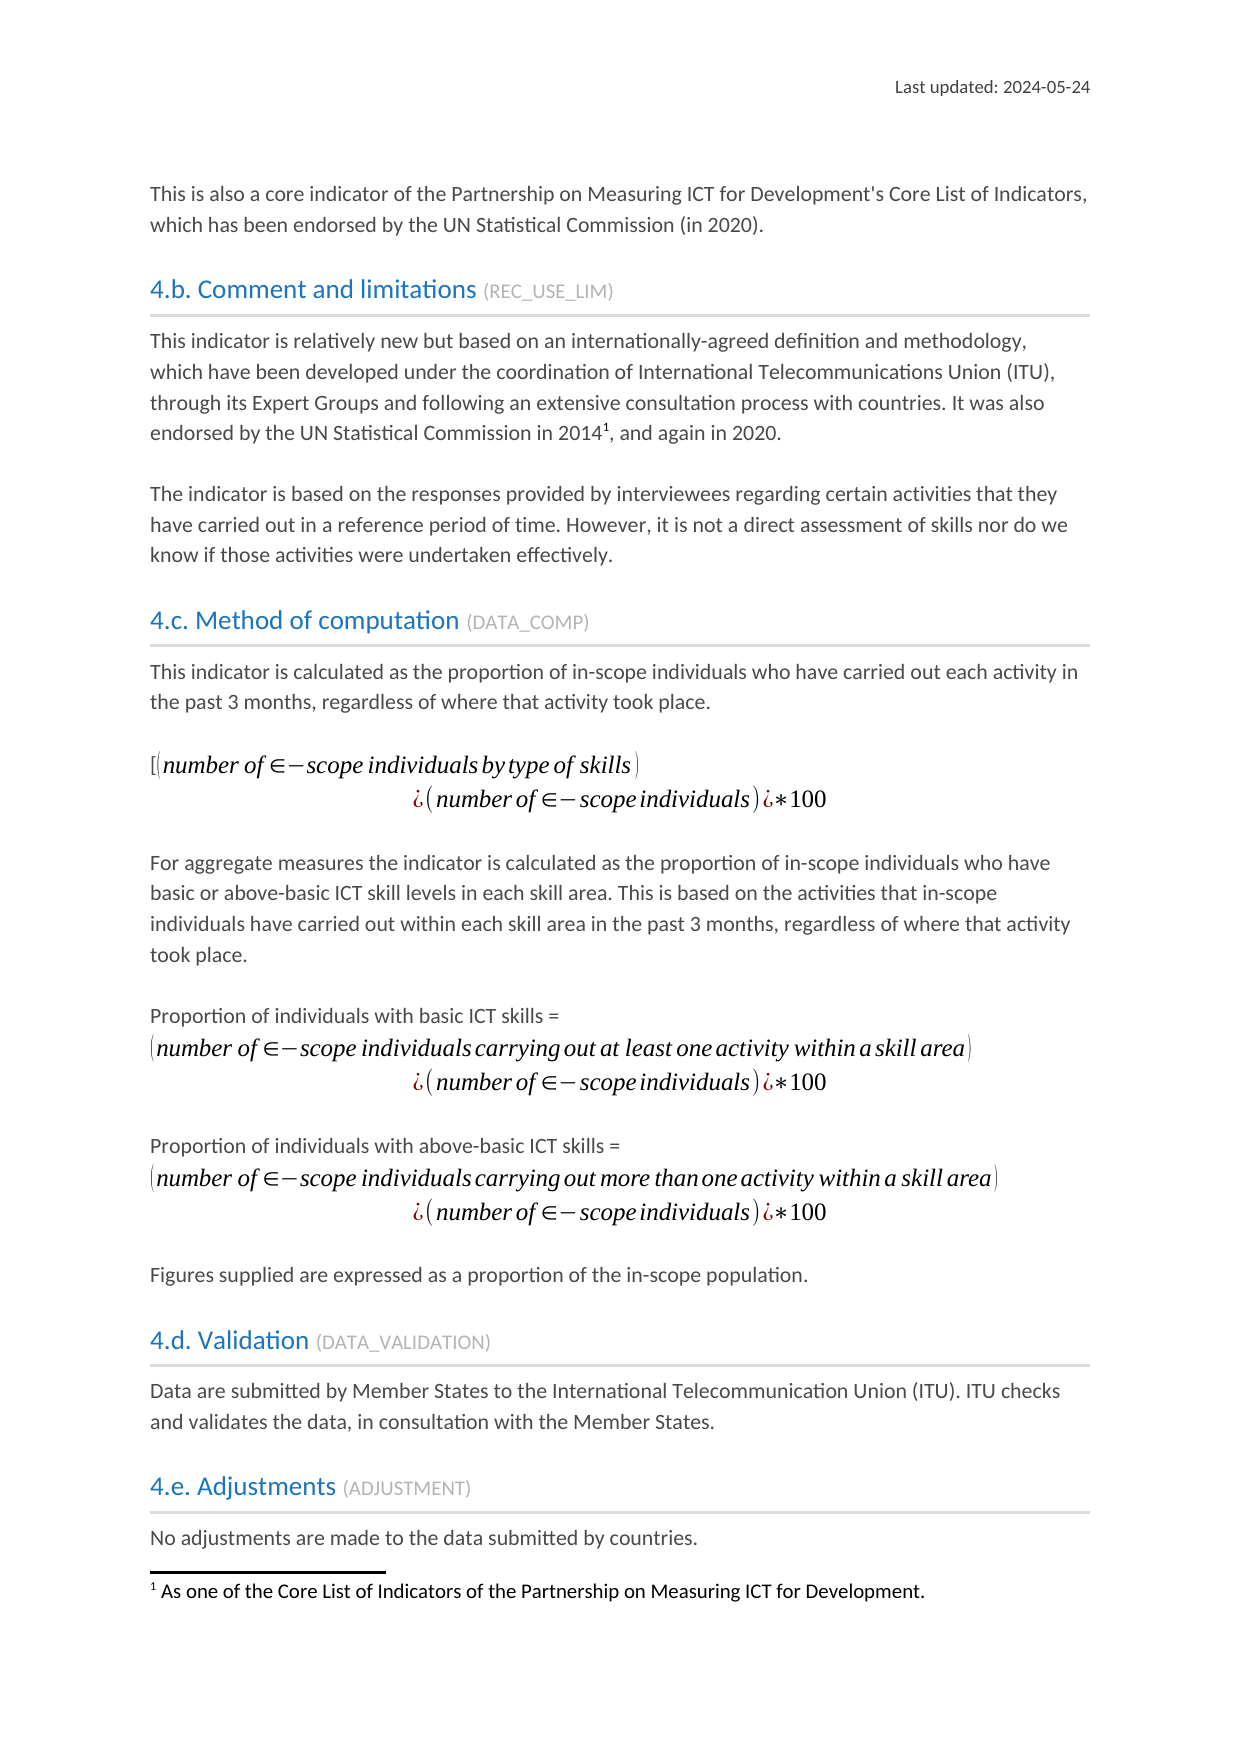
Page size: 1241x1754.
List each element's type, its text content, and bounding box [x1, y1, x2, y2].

text 4.e. Adjustments (ADJUSTMENT) [150, 1469, 1090, 1511]
text This is also a core indicator of the Partnership on Measuring ICT for Development's Core List of Indicators, which has been endorsed by the UN Statistical Commission (in 2020). [150, 181, 1090, 238]
text 4.b. Comment and limitations (REC_USE_LIM) [150, 272, 1090, 314]
text The indicator is based on the responses provided by interviewees regarding certain activities that they have carried out in a reference period of time. However, it is not a direct assessment of skills nor do we know if those activities were undertaken effectively. [150, 480, 1090, 568]
text [ [150, 750, 1090, 780]
text Proportion of individuals with above-basic ICT skills = [150, 1132, 1090, 1193]
text This indicator is calculated as the proportion of in-scope individuals who have carried out each activity in the past 3 months, regardless of where that activity took place. [150, 658, 1090, 715]
text No adjustments are made to the data submitted by countries. [150, 1524, 1090, 1551]
text For aggregate measures the indicator is calculated as the proportion of in-scope individuals who have basic or above-basic ICT skill levels in each skill area. This is based on the activities that in-scope individuals have carried out within each skill area in the past 3 months, regardless of where that activity took place. [150, 849, 1090, 967]
text Data are submitted by Member States to the International Telecommunication Union (ITU). ITU checks and validates the data, in consultation with the Member States. [150, 1378, 1090, 1435]
text 4.d. Validation (DATA_VALIDATION) [150, 1323, 1090, 1364]
text Figures supplied are expressed as a proportion of the in-scope population. [150, 1262, 1090, 1288]
text 4.c. Method of computation (DATA_COMP) [150, 603, 1090, 644]
text Proportion of individuals with basic ICT skills = [150, 1002, 1090, 1063]
text This indicator is relatively new but based on an internationally-agreed definition and methodology, which have been developed under the coordination of International Telecommunications Union (ITU), through its Expert Groups and following an extensive consultation process with countries. It was also endorsed by the UN Statistical Commission in 2014, and again in 2020. [150, 327, 1076, 446]
